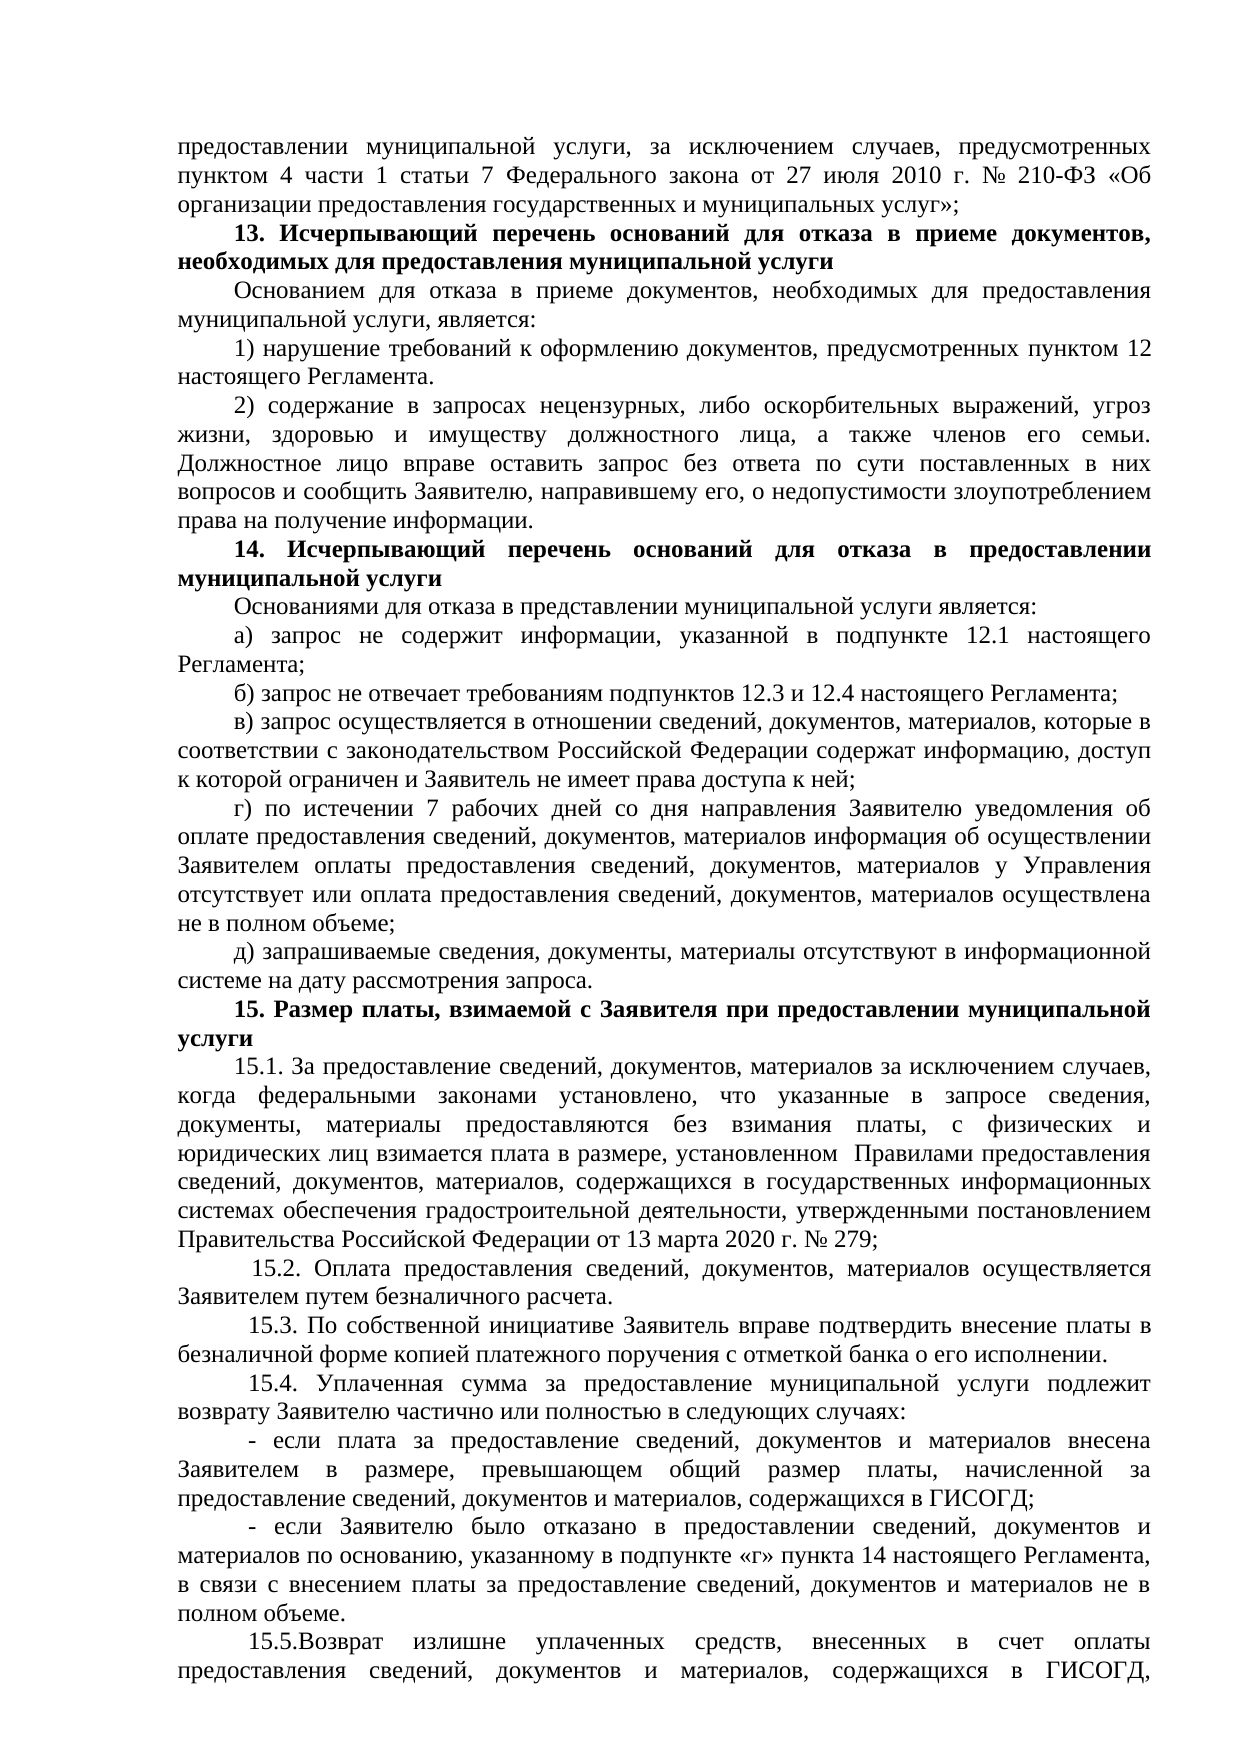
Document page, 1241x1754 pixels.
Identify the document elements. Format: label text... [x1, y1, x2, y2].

text Основанием для отказа в приеме документов, необходимых для предоставления муниципальной услуги, является: [177, 275, 1152, 333]
text Основаниями для отказа в представлении муниципальной услуги является: [177, 591, 1152, 620]
text 15.3. По собственной инициативе Заявитель вправе подтвердить внесение платы в безналичной форме копией платежного поручения с отметкой банка о его исполнении. [177, 1310, 1152, 1368]
text 15.4. Уплаченная сумма за предоставление муниципальной услуги подлежит возврату Заявителю частично или полностью в следующих случаях: [177, 1368, 1152, 1425]
text 13. Исчерпывающий перечень оснований для отказа в приеме документов, необходимых для предоставления муниципальной услуги [177, 218, 1152, 275]
text а) запрос не содержит информации, указанной в подпункте 12.1 настоящего Регламента; [177, 620, 1152, 678]
text 15. Размер платы, взимаемой с Заявителя при предоставлении муниципальной услуги [177, 994, 1152, 1051]
text б) запрос не отвечает требованиям подпунктов 12.3 и 12.4 настоящего Регламента; [177, 678, 1152, 706]
text д) запрашиваемые сведения, документы, материалы отсутствуют в информационной системе на дату рассмотрения запроса. [177, 936, 1152, 994]
text в) запрос осуществляется в отношении сведений, документов, материалов, которые в соответствии с законодательством Российской Федерации содержат информацию, доступ к которой ограничен и Заявитель не имеет права доступа к ней; [177, 706, 1152, 793]
text - если Заявителю было отказано в предоставлении сведений, документов и материалов по основанию, указанному в подпункте «г» пункта 14 настоящего Регламента, в связи с внесением платы за предоставление сведений, документов и материалов не в полном объеме. [177, 1511, 1152, 1626]
text 2) содержание в запросах нецензурных, либо оскорбительных выражений, угроз жизни, здоровью и имуществу должностного лица, а также членов его семьи. Должностное лицо вправе оставить запрос без ответа по сути поставленных в них вопросов и сообщить Заявителю, направившему его, о недопустимости злоупотреблением права на получение информации. [177, 390, 1152, 534]
text 1) нарушение требований к оформлению документов, предусмотренных пунктом 12 настоящего Регламента. [177, 333, 1152, 390]
text 14. Исчерпывающий перечень оснований для отказа в предоставлении муниципальной услуги [177, 534, 1152, 591]
text - если плата за предоставление сведений, документов и материалов внесена Заявителем в размере, превышающем общий размер платы, начисленной за предоставление сведений, документов и материалов, содержащихся в ГИСОГД; [177, 1425, 1152, 1511]
text 15.1. За предоставление сведений, документов, материалов за исключением случаев, когда федеральными законами установлено, что указанные в запросе сведения, документы, материалы предоставляются без взимания платы, с физических и юридических лиц взимается плата в размере, установленном Правилами предоставления сведений, документов, материалов, содержащихся в государственных информационных системах обеспечения градостроительной деятельности, утвержденными постановлением Правительства Российской Федерации от 13 марта 2020 г. № 279; [177, 1051, 1152, 1253]
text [177, 131, 1152, 218]
text 15.2. Оплата предоставления сведений, документов, материалов осуществляется Заявителем путем безналичного расчета. [177, 1253, 1152, 1310]
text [177, 1626, 1152, 1684]
text г) по истечении 7 рабочих дней со дня направления Заявителю уведомления об оплате предоставления сведений, документов, материалов информация об осуществлении Заявителем оплаты предоставления сведений, документов, материалов у Управления отсутствует или оплата предоставления сведений, документов, материалов осуществлена не в полном объеме; [177, 793, 1152, 936]
